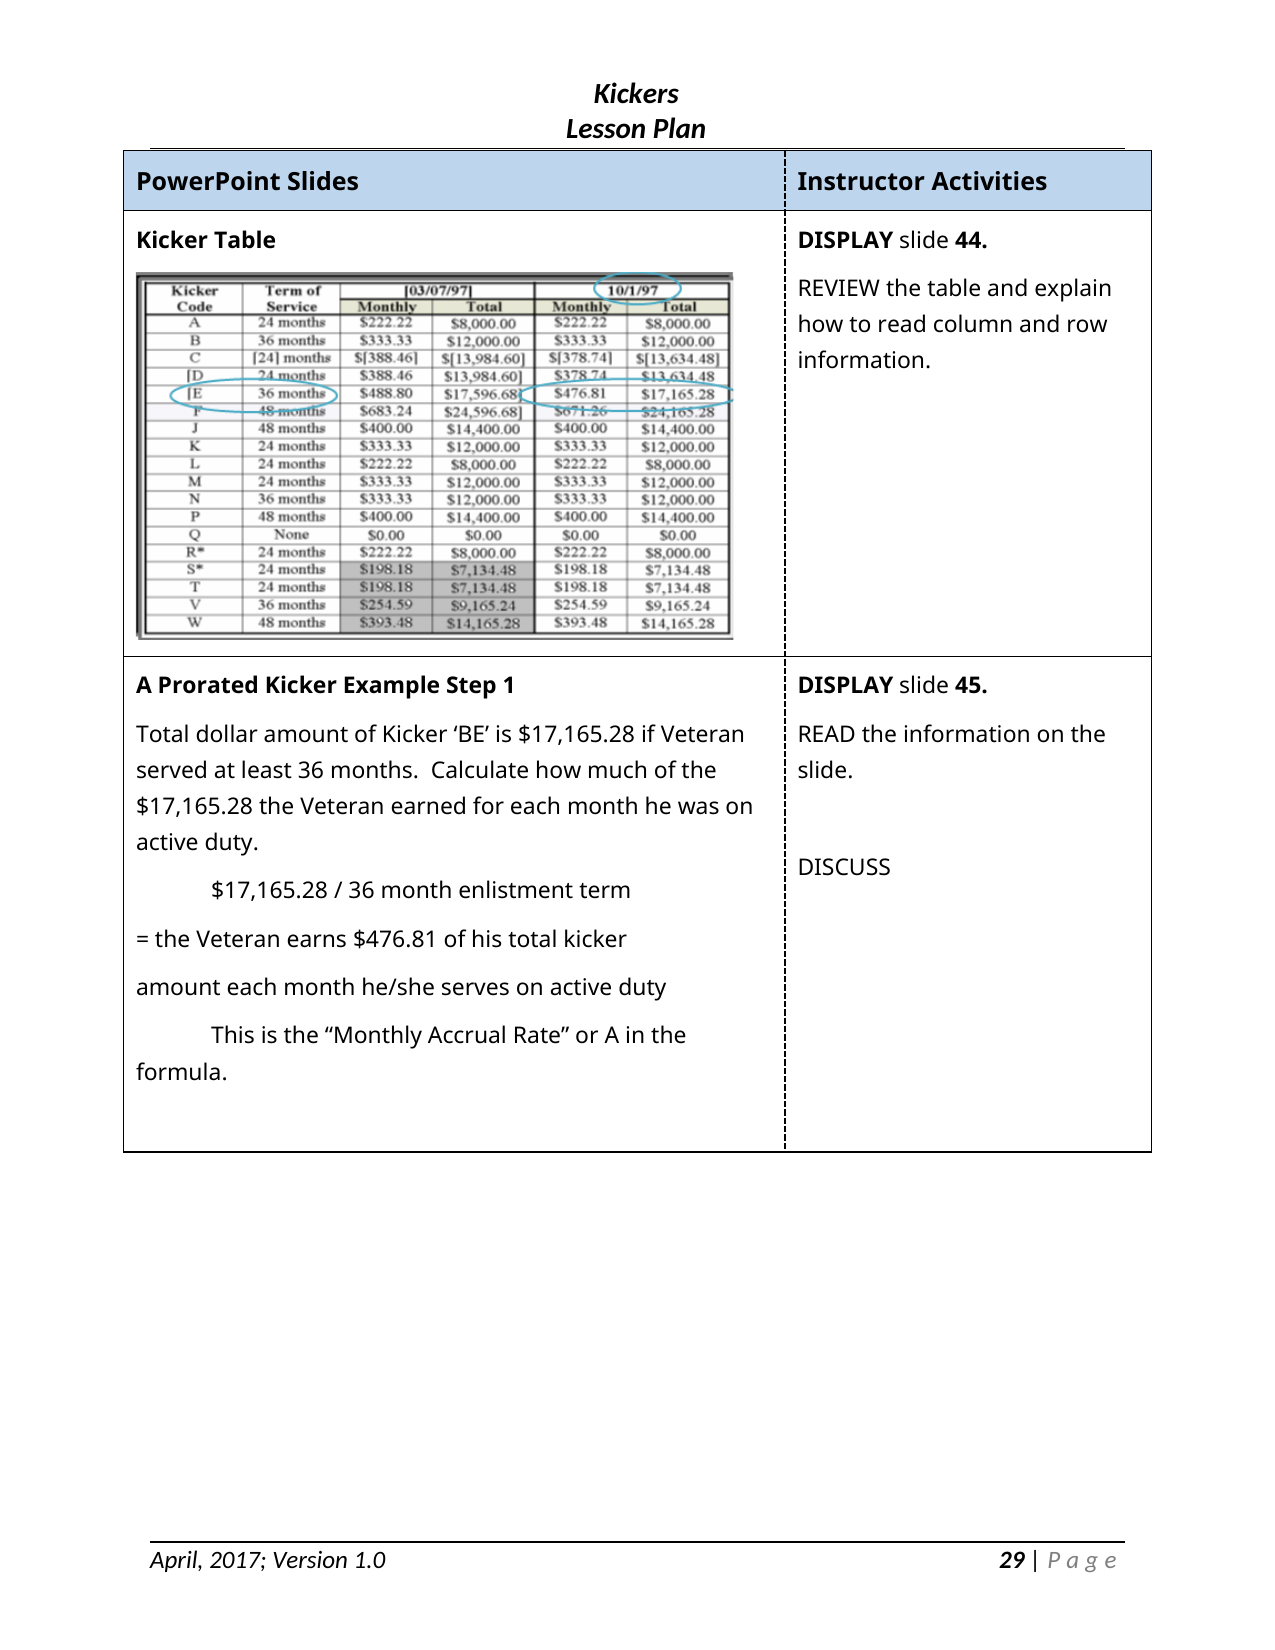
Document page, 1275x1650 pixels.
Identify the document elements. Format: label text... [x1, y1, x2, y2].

table_cell A Prorated Kicker Example Step 1 Total dollar amount of Kicker ‘BE’ is $17,165.28 if Veteran served at least 36 months. Calculate how much of the $17,165.28 the Veteran earned for each month he was on active duty. $17,165.28 / 36 month enlistment term = the Veteran earns $476.81 of his total kicker amount each month he/she serves on active duty This is the “Monthly Accrual Rate” or A in the formula. [124, 657, 785, 1151]
table_cell Kicker Table [124, 211, 785, 656]
table_cell DISPLAY slide 45. READ the information on the slide. DISCUSS [785, 657, 1151, 1151]
table_cell DISPLAY slide 44. REVIEW the table and explain how to read column and row information. [785, 211, 1151, 656]
table_header Instructor Activities [785, 151, 1151, 210]
table_header PowerPoint Slides [124, 151, 785, 210]
picture [135, 272, 734, 640]
